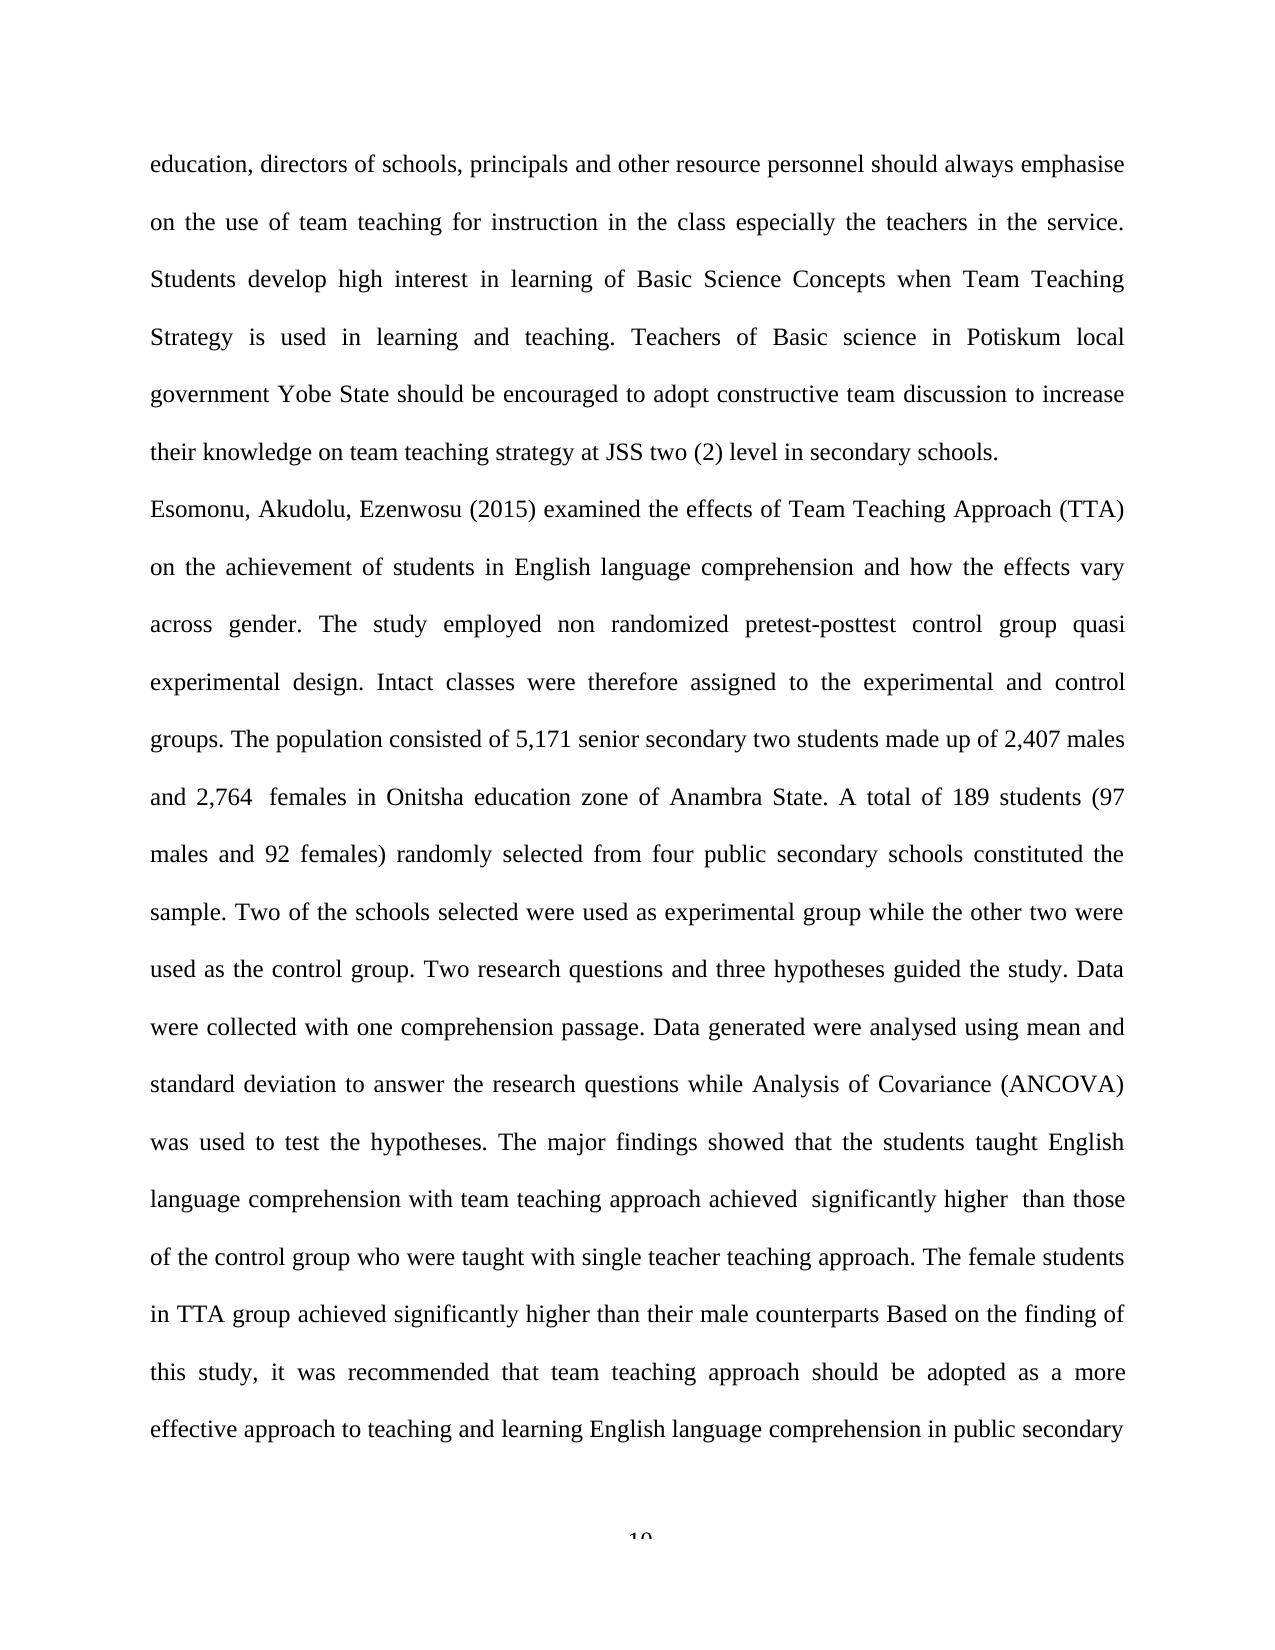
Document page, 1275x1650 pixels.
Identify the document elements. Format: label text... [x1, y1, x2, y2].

text Esomonu, Akudolu, Ezenwosu (2015) examined the effects of Team Teaching Approach (TTA) on the achievement of students in English language comprehension and how the effects vary across gender. The study employed non randomized pretest-posttest control group quasi experimental design. Intact classes were therefore assigned to the experimental and control groups. The population consisted of 5,171 senior secondary two students made up of 2,407 males and 2,764 females in Onitsha education zone of Anambra State. A total of 189 students (97 males and 92 females) randomly selected from four public secondary schools constituted the sample. Two of the schools selected were used as experimental group while the other two were used as the control group. Two research questions and three hypotheses guided the study. Data were collected with one comprehension passage. Data generated were analysed using mean and standard deviation to answer the research questions while Analysis of Covariance (ANCOVA) was used to test the hypotheses. The major findings showed that the students taught English language comprehension with team teaching approach achieved significantly higher than those of the control group who were taught with single teacher teaching approach. The female students in TTA group achieved significantly higher than their male counterparts Based on the finding of this study, it was recommended that team teaching approach should be adopted as a more effective approach to teaching and learning English language comprehension in public secondary [150, 494, 1126, 1443]
text education, directors of schools, principals and other resource personnel should always emphasise on the use of team teaching for instruction in the class especially the teachers in the service. Students develop high interest in learning of Basic Science Concepts when Team Teaching Strategy is used in learning and teaching. Teachers of Basic science in Potiskum local government Yobe State should be encouraged to adopt constructive team discussion to increase their knowledge on team teaching strategy at JSS two (2) level in secondary schools. [150, 149, 1125, 465]
